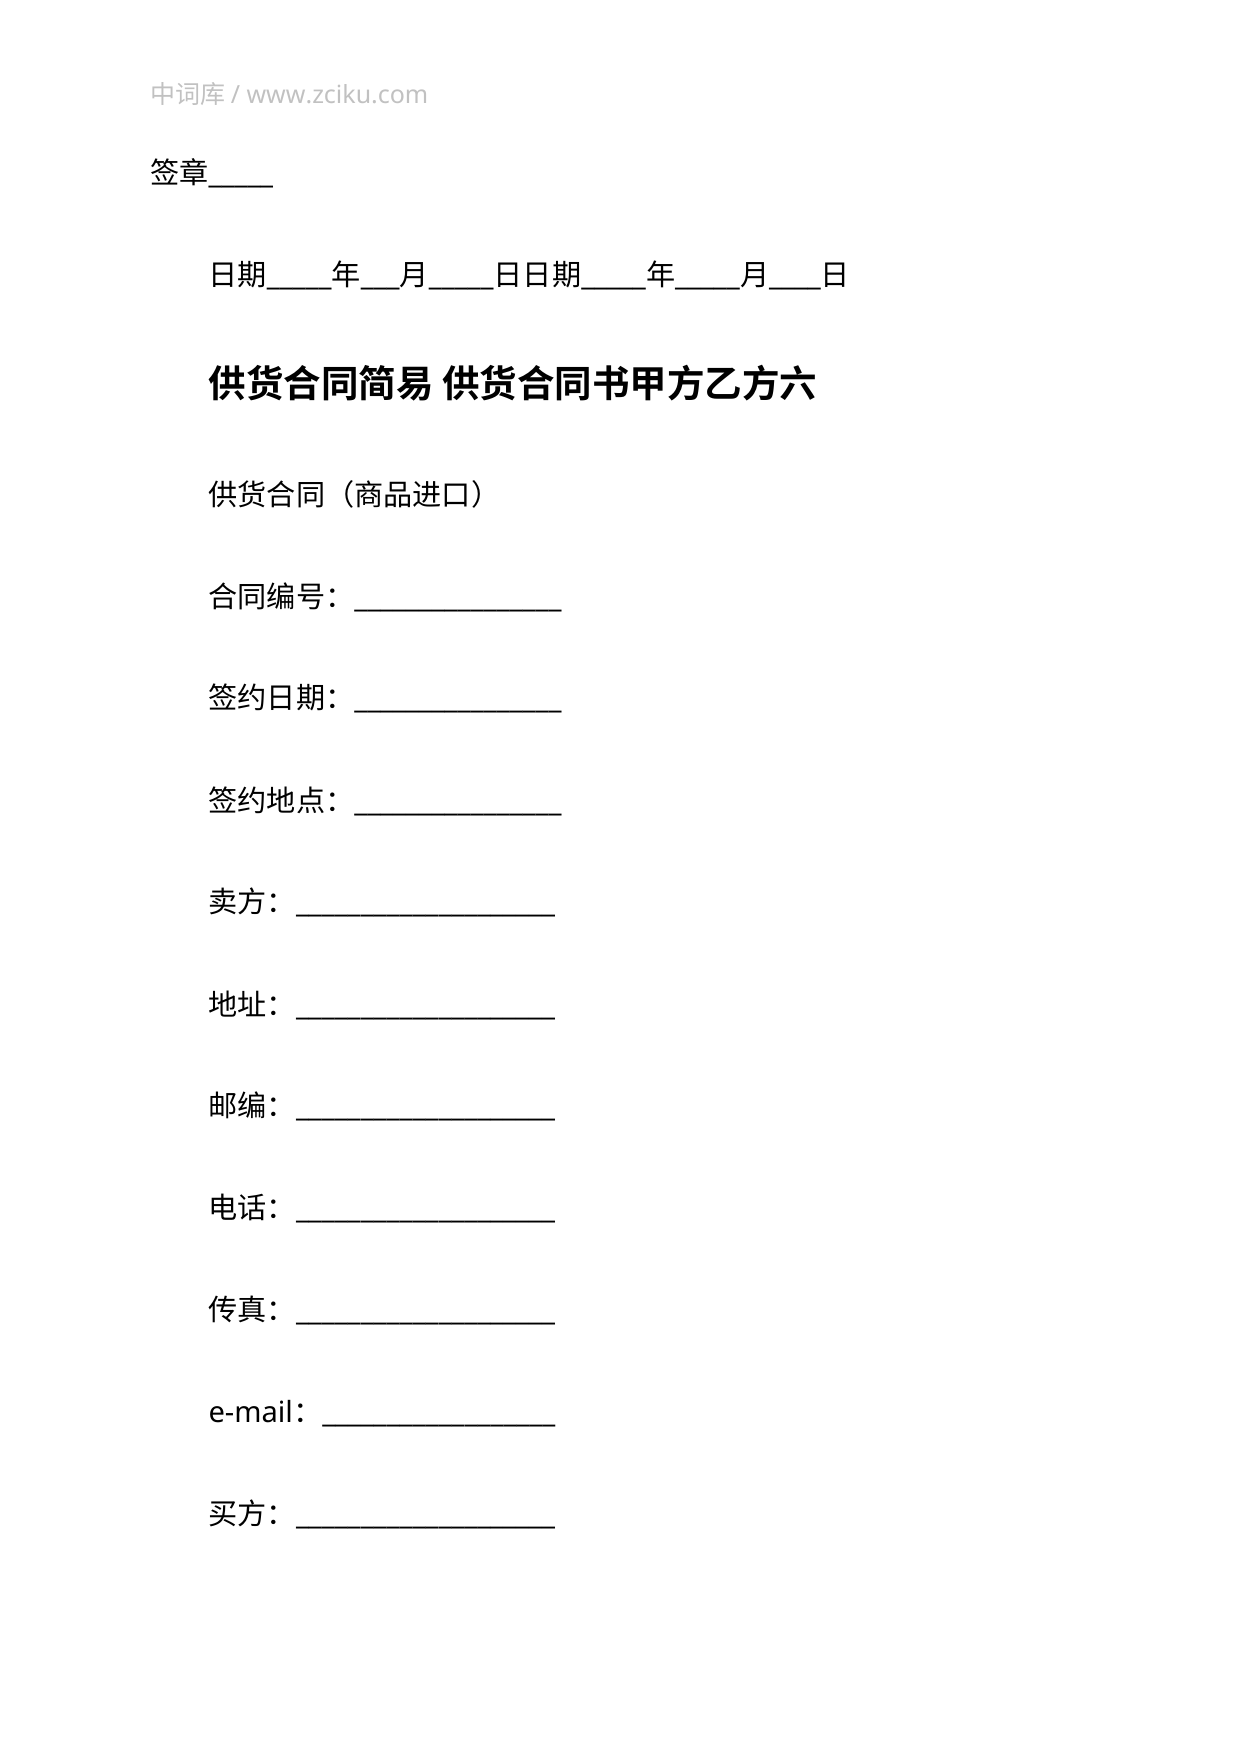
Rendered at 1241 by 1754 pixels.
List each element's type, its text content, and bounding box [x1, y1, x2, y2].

text 电话：____________________ [150, 1185, 1090, 1227]
text 供货合同（商品进口） [150, 471, 1090, 514]
text 卖方：____________________ [150, 879, 1090, 921]
text e-mail：__________________ [150, 1389, 1090, 1431]
text 日期_____年___月_____日日期_____年_____月____日 [150, 252, 1090, 294]
text 地址：____________________ [150, 981, 1090, 1023]
text 签约地点：________________ [150, 777, 1090, 819]
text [150, 150, 1090, 192]
text 邮编：____________________ [150, 1083, 1090, 1125]
text 合同编号：________________ [150, 573, 1090, 616]
text 买方：____________________ [150, 1491, 1090, 1533]
text 供货合同简易 供货合同书甲方乙方六 [150, 354, 1090, 408]
text 传真：____________________ [150, 1287, 1090, 1329]
text 签约日期：________________ [150, 675, 1090, 717]
